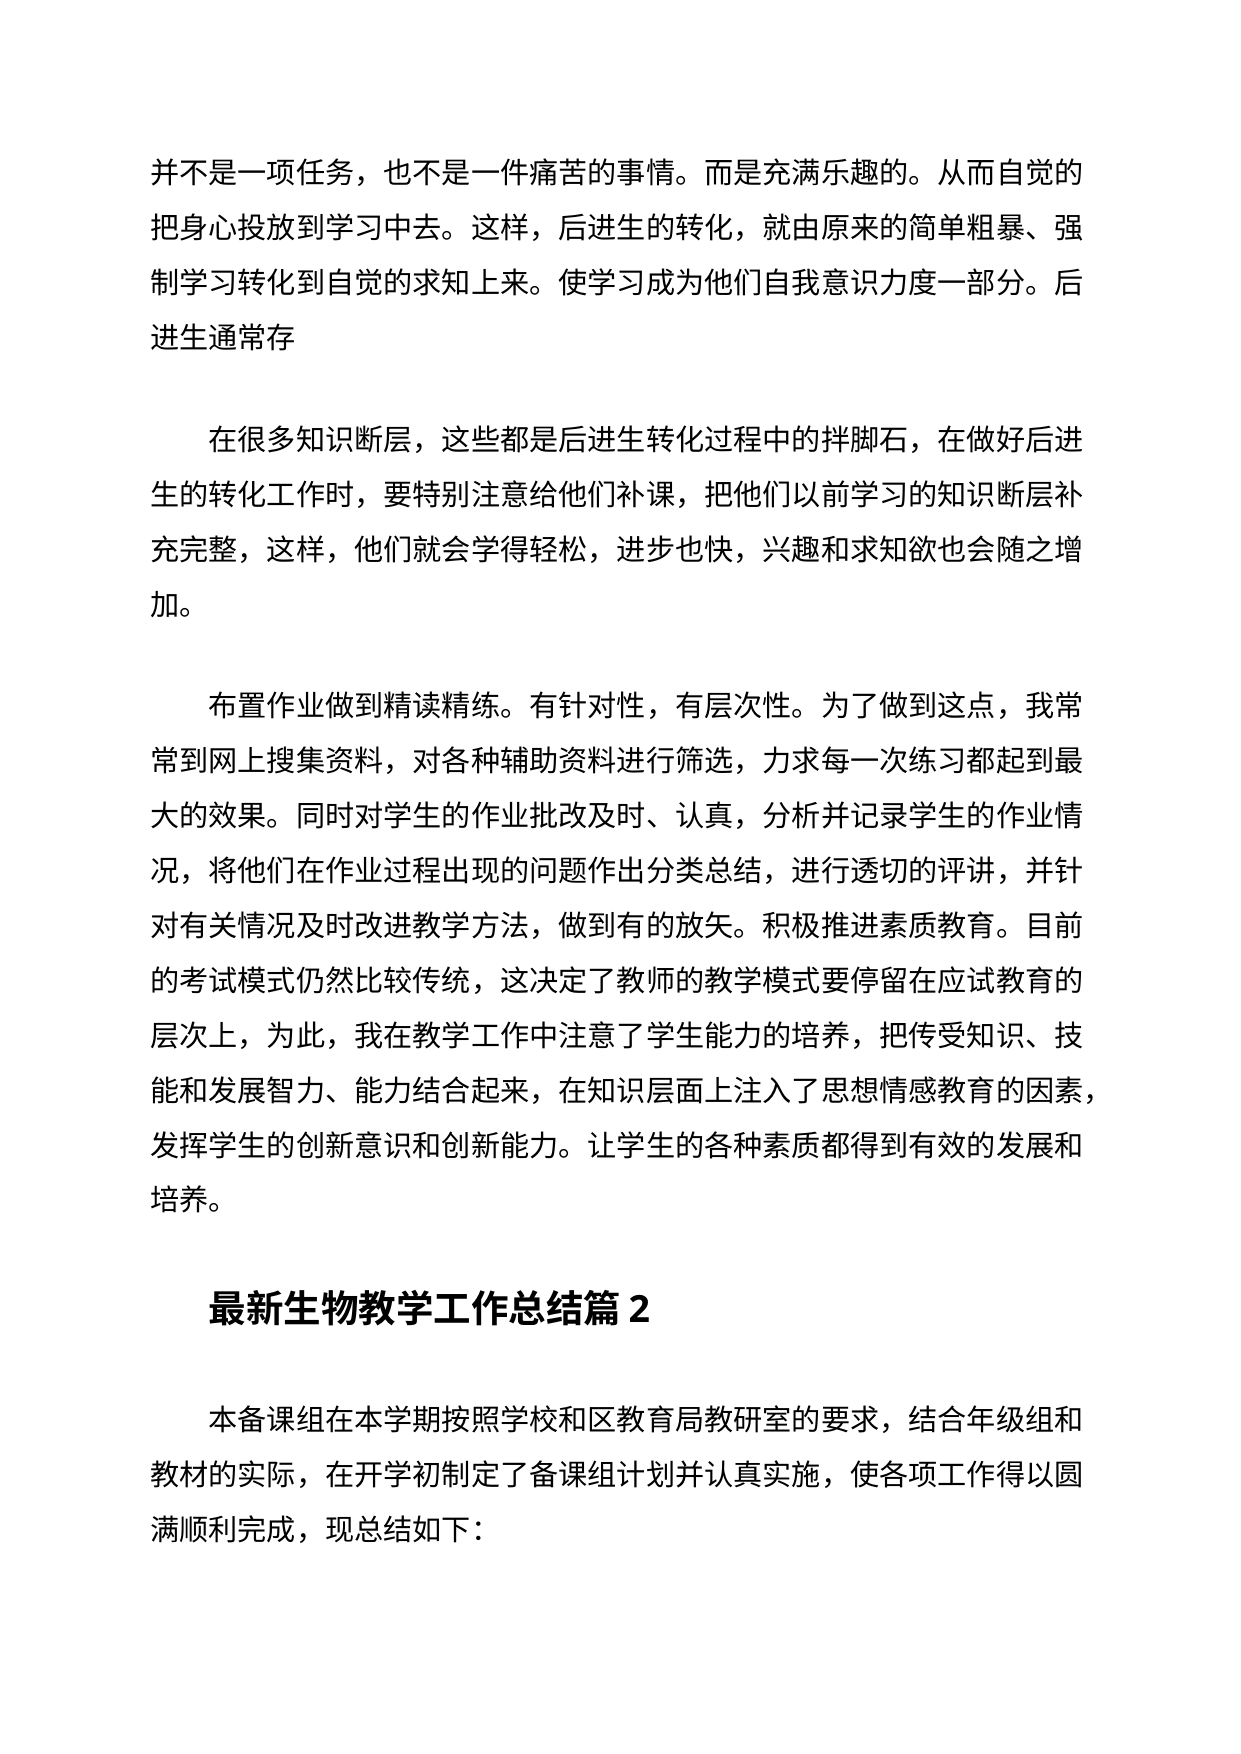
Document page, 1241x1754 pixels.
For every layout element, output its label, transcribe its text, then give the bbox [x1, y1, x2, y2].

text 最新生物教学工作总结篇2 [150, 1279, 1090, 1333]
text 布置作业做到精读精练。有针对性，有层次性。为了做到这点，我常常到网上搜集资料，对各种辅助资料进行筛选，力求每一次练习都起到最大的效果。同时对学生的作业批改及时、认真，分析并记录学生的作业情况，将他们在作业过程出现的问题作出分类总结，进行透切的评讲，并针对有关情况及时改进教学方法，做到有的放矢。积极推进素质教育。目前的考试模式仍然比较传统，这决定了教师的教学模式要停留在应试教育的层次上，为此，我在教学工作中注意了学生能力的培养，把传受知识、技能和发展智力、能力结合起来，在知识层面上注入了思想情感教育的因素，发挥学生的创新意识和创新能力。让学生的各种素质都得到有效的发展和培养。 [150, 683, 1090, 1219]
text 本备课组在本学期按照学校和区教育局教研室的要求，结合年级组和教材的实际，在开学初制定了备课组计划并认真实施，使各项工作得以圆满顺利完成，现总结如下： [150, 1396, 1090, 1548]
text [150, 150, 1090, 357]
text 在很多知识断层，这些都是后进生转化过程中的拌脚石，在做好后进生的转化工作时，要特别注意给他们补课，把他们以前学习的知识断层补充完整，这样，他们就会学得轻松，进步也快，兴趣和求知欲也会随之增加。 [150, 416, 1090, 623]
